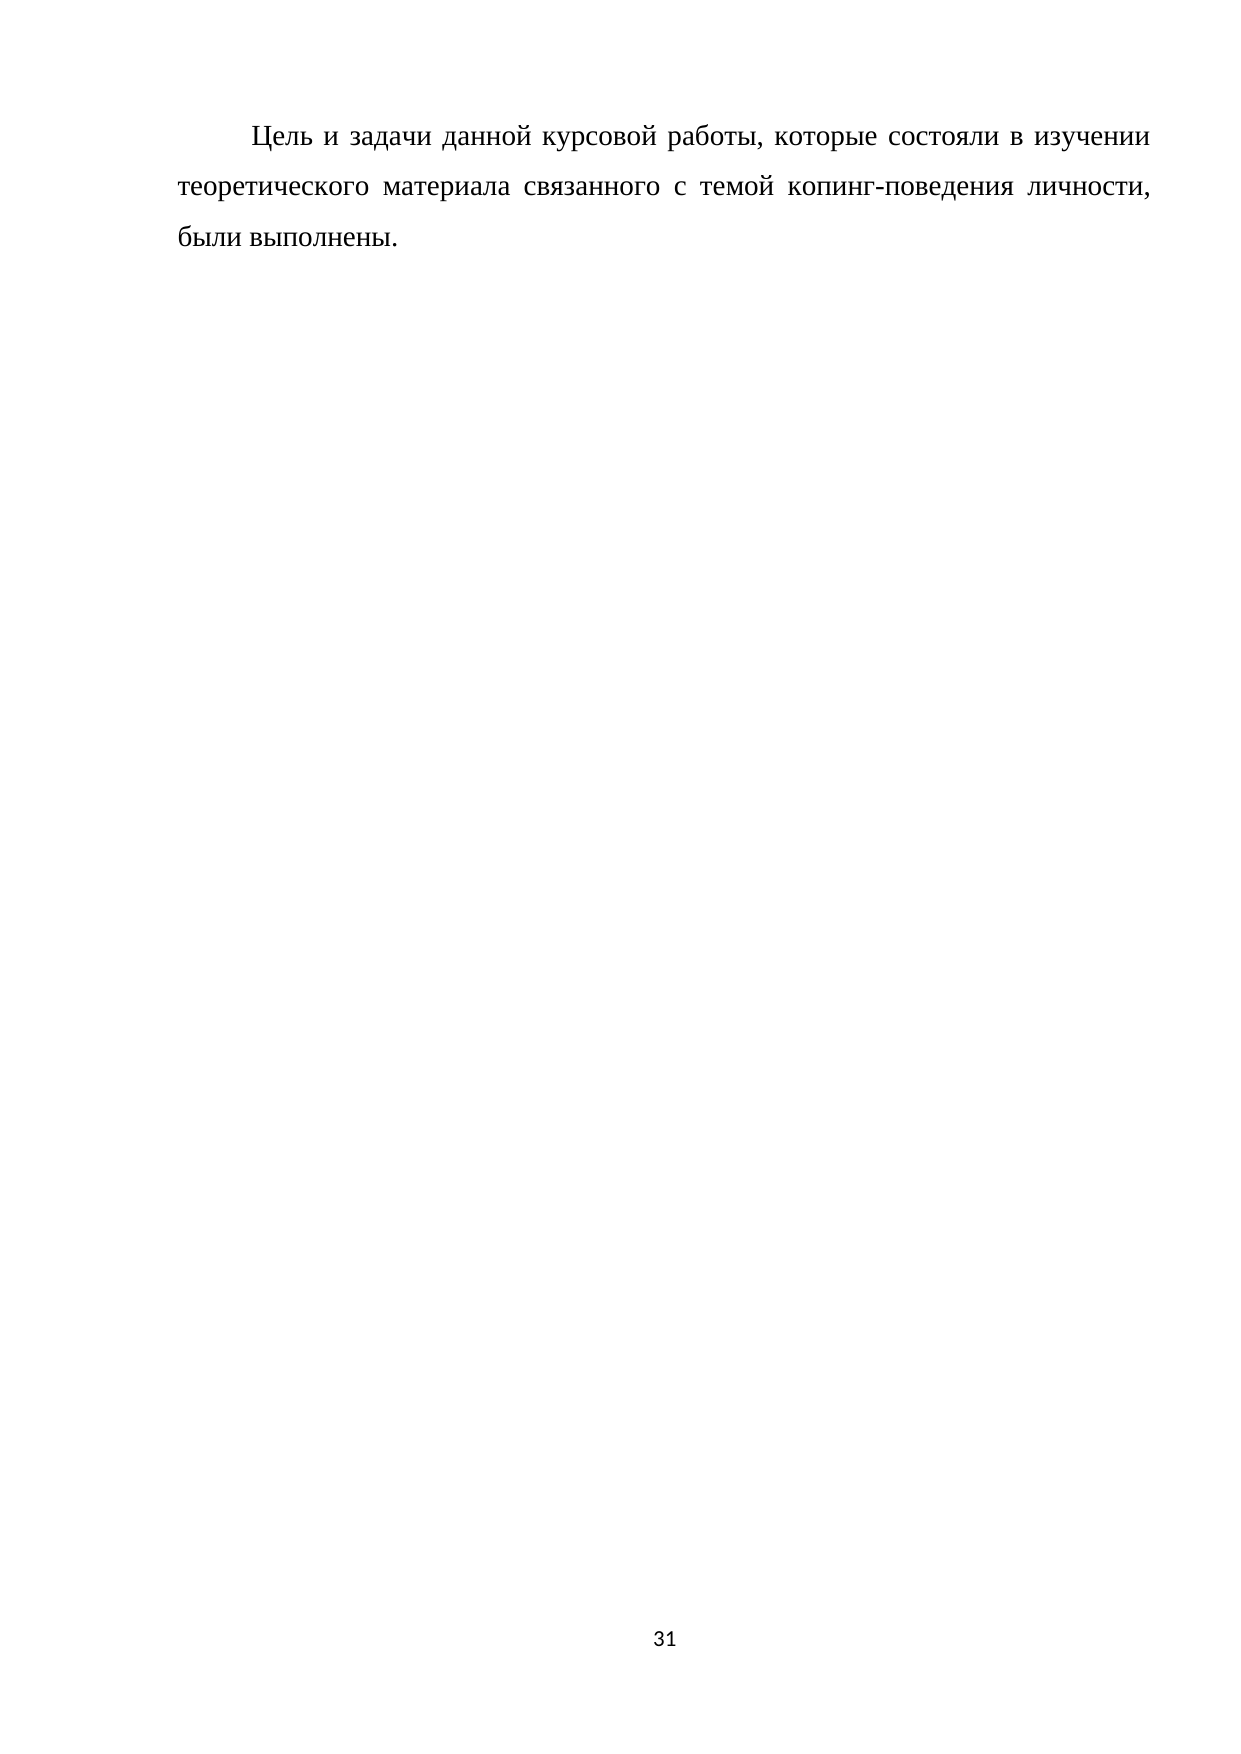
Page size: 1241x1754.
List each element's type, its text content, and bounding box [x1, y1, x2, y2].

text Цель и задачи данной курсовой работы, которые состояли в изучении теоретического материала связанного с темой копинг-поведения личности, были выполнены. [177, 118, 1152, 252]
